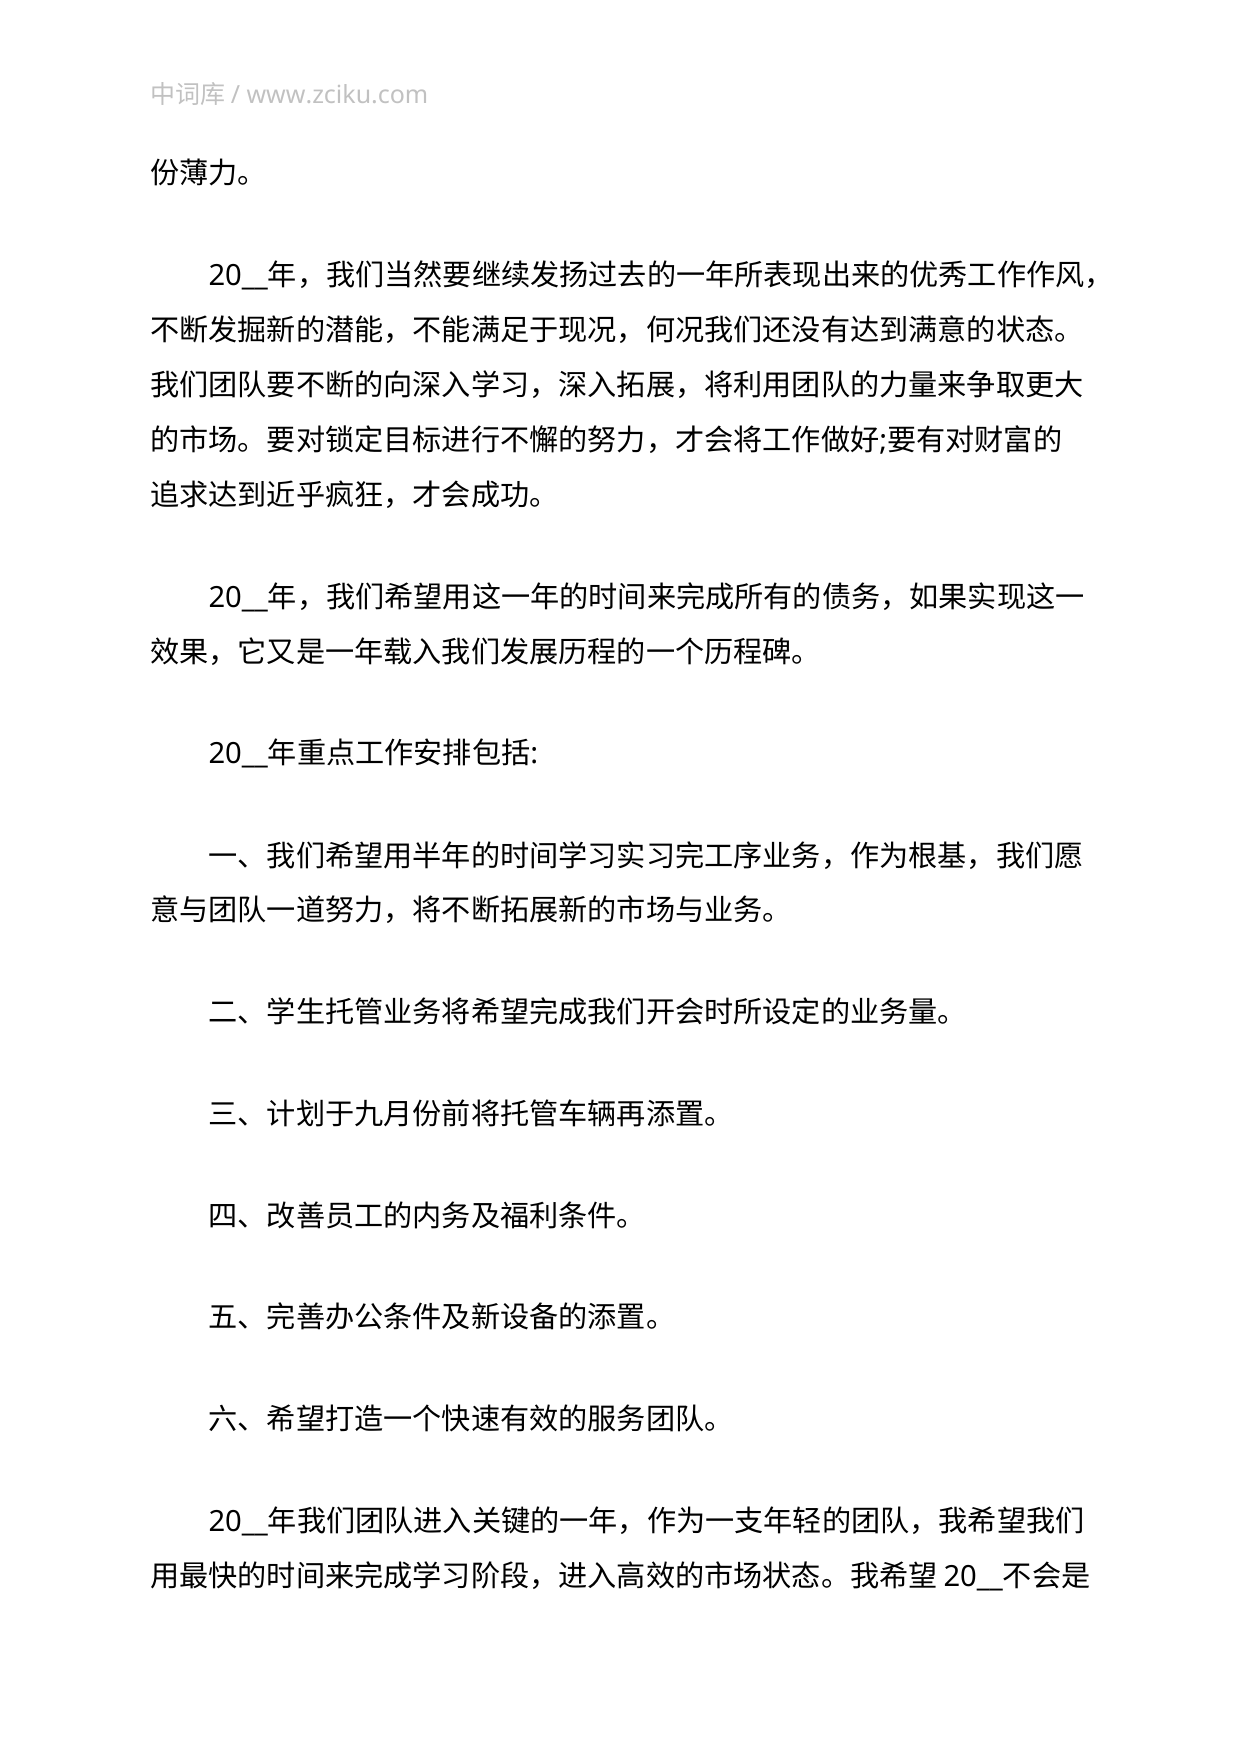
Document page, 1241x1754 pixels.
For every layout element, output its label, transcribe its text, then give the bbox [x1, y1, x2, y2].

text 二、学生托管业务将希望完成我们开会时所设定的业务量。 [150, 989, 1090, 1031]
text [150, 150, 1090, 192]
text 20__年，我们希望用这一年的时间来完成所有的债务，如果实现这一效果，它又是一年载入我们发展历程的一个历程碑。 [150, 573, 1090, 671]
text 20__年，我们当然要继续发扬过去的一年所表现出来的优秀工作作风，不断发掘新的潜能，不能满足于现况，何况我们还没有达到满意的状态。我们团队要不断的向深入学习，深入拓展，将利用团队的力量来争取更大的市场。要对锁定目标进行不懈的努力，才会将工作做好;要有对财富的追求达到近乎疯狂，才会成功。 [150, 252, 1090, 514]
text 一、我们希望用半年的时间学习实习完工序业务，作为根基，我们愿意与团队一道努力，将不断拓展新的市场与业务。 [150, 832, 1090, 929]
text 20__年重点工作安排包括: [150, 730, 1090, 772]
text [150, 1498, 1090, 1595]
text 三、计划于九月份前将托管车辆再添置。 [150, 1091, 1090, 1133]
text 四、改善员工的内务及福利条件。 [150, 1192, 1090, 1234]
text 六、希望打造一个快速有效的服务团队。 [150, 1396, 1090, 1438]
text 五、完善办公条件及新设备的添置。 [150, 1294, 1090, 1336]
